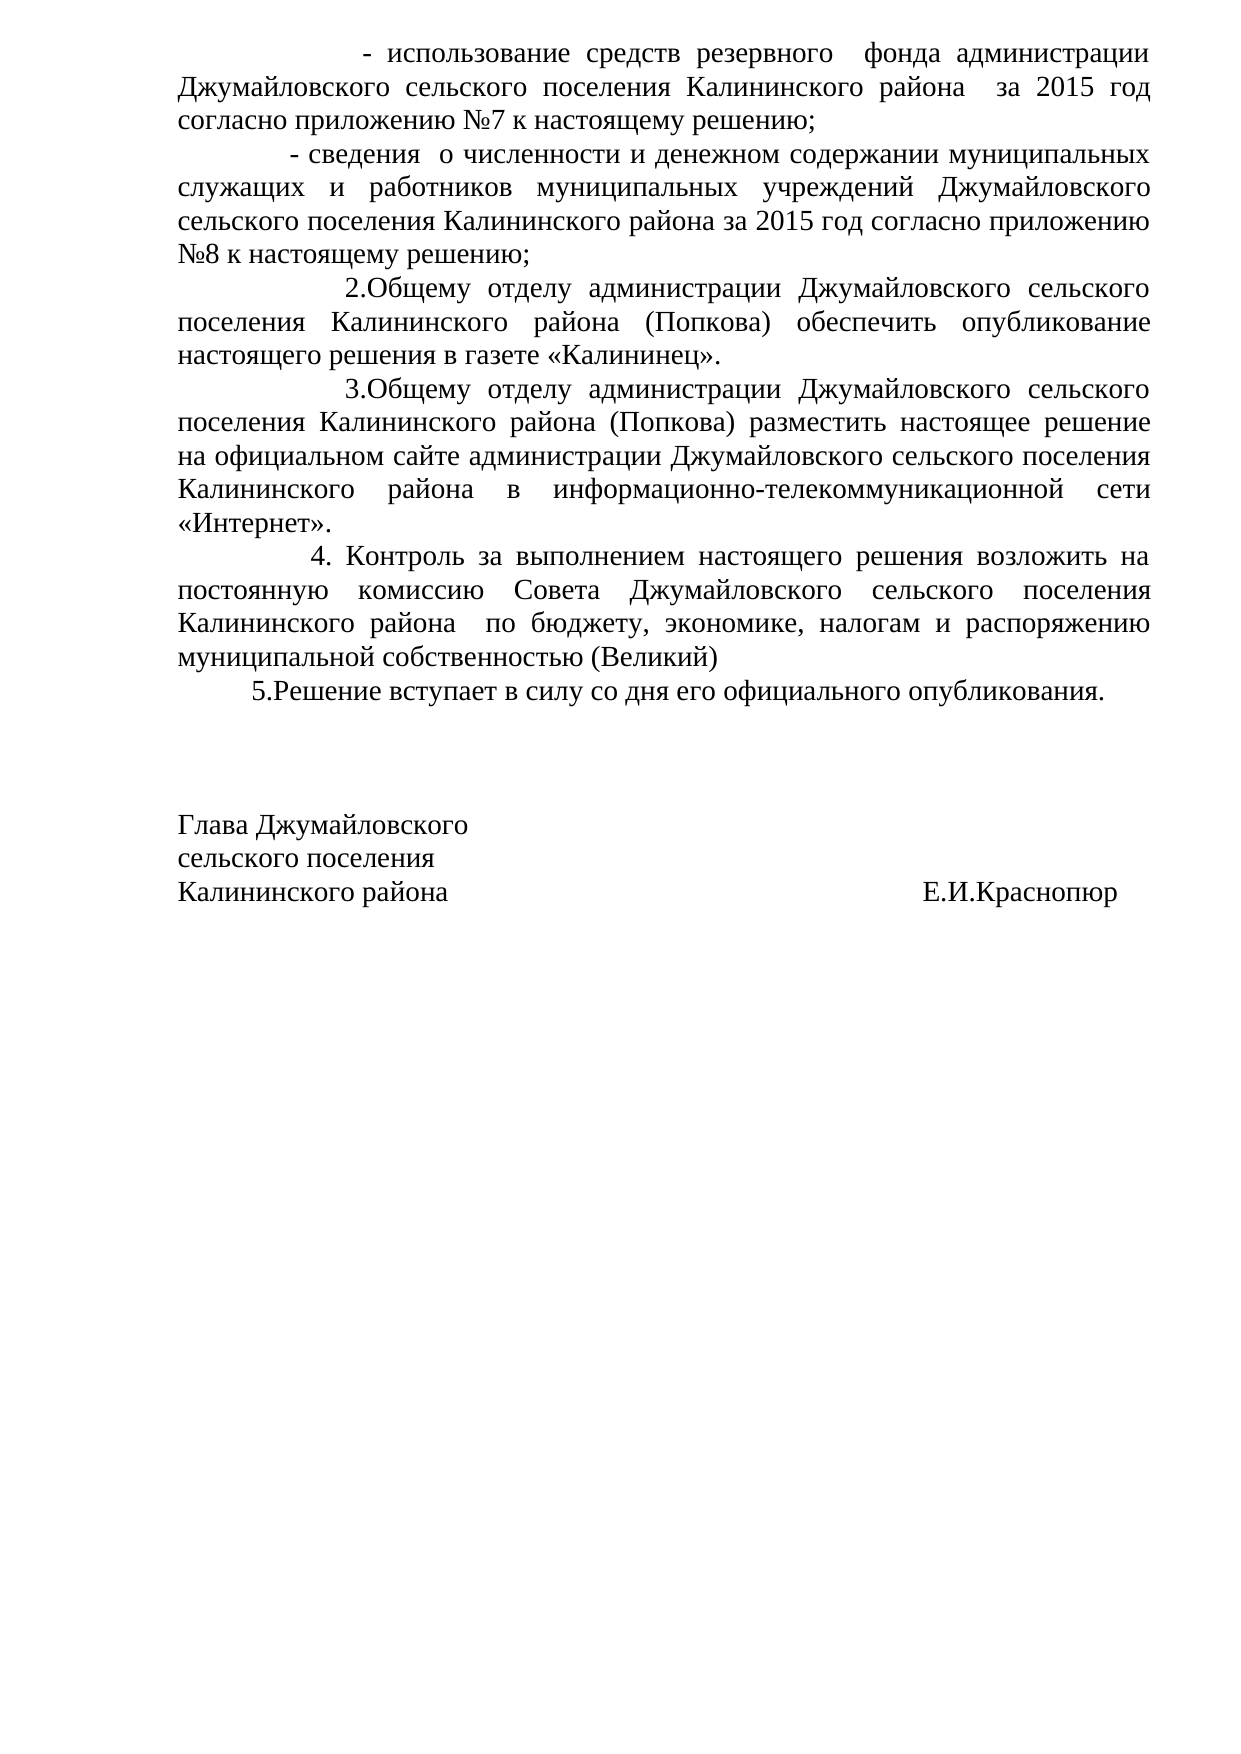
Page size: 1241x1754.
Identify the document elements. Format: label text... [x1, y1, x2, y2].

text 2.Общему отделу администрации Джумайловского сельского поселения Калининского района (Попкова) обеспечить опубликование настоящего решения в газете «Калининец». [177, 270, 1152, 371]
text 3.Общему отделу администрации Джумайловского сельского поселения Калининского района (Попкова) разместить настоящее решение на официальном сайте администрации Джумайловского сельского поселения Калининского района в информационно-телекоммуникационной сети «Интернет». [177, 371, 1152, 538]
text - использование средств резервного фонда администрации Джумайловского сельского поселения Калининского района за 2015 год согласно приложению №7 к настоящему решению; [177, 35, 1152, 136]
text Глава Джумайловского [177, 807, 1152, 840]
text Калининского района Е.И.Краснопюр [177, 874, 1152, 907]
text 4. Контроль за выполнением настоящего решения возложить на постоянную комиссию Совета Джумайловского сельского поселения Калининского района по бюджету, экономике, налогам и распоряжению муниципальной собственностью (Великий) [177, 538, 1152, 673]
text сельского поселения [177, 840, 1152, 874]
text 5.Решение вступает в силу со дня его официального опубликования. [177, 673, 1152, 706]
text - сведения о численности и денежном содержании муниципальных служащих и работников муниципальных учреждений Джумайловского сельского поселения Калининского района за 2015 год согласно приложению №8 к настоящему решению; [177, 136, 1152, 270]
